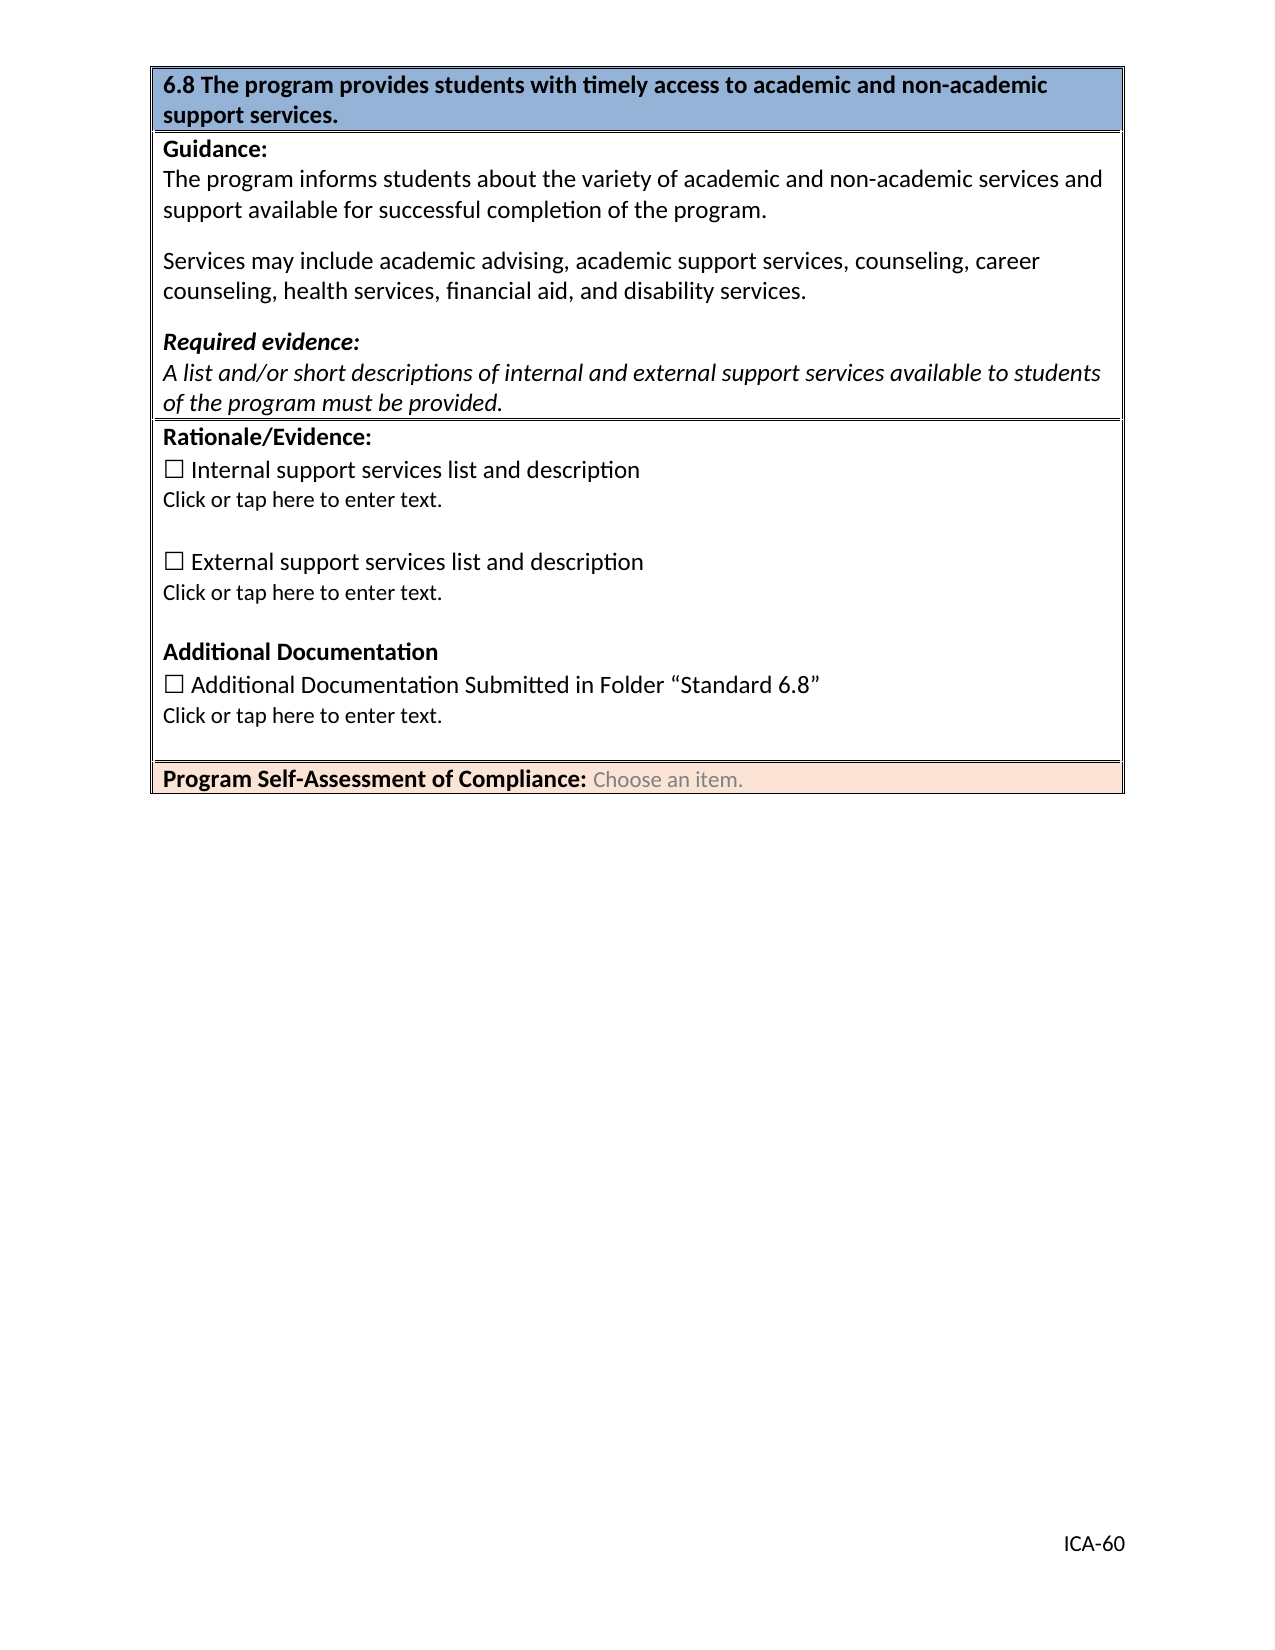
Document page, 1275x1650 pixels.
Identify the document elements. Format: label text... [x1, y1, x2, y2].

table_cell Rationale/Evidence: Internal support services list and description External support services list and description Additional Documentation Additional Documentation Submitted in Folder “Standard 6.8” [153, 418, 1122, 760]
table_cell Guidance: The program informs students about the variety of academic and non-academic services and support available for successful completion of the program. Services may include academic advising, academic support services, counseling, career counseling, health services, financial aid, and disability services. Required evidence: A list and/or short descriptions of internal and external support services available to students of the program must be provided. [153, 130, 1122, 418]
table_cell Program Self-Assessment of Compliance: [153, 760, 1122, 793]
table_header 6.8 The program provides students with timely access to academic and non-academic support services. [153, 69, 1122, 130]
